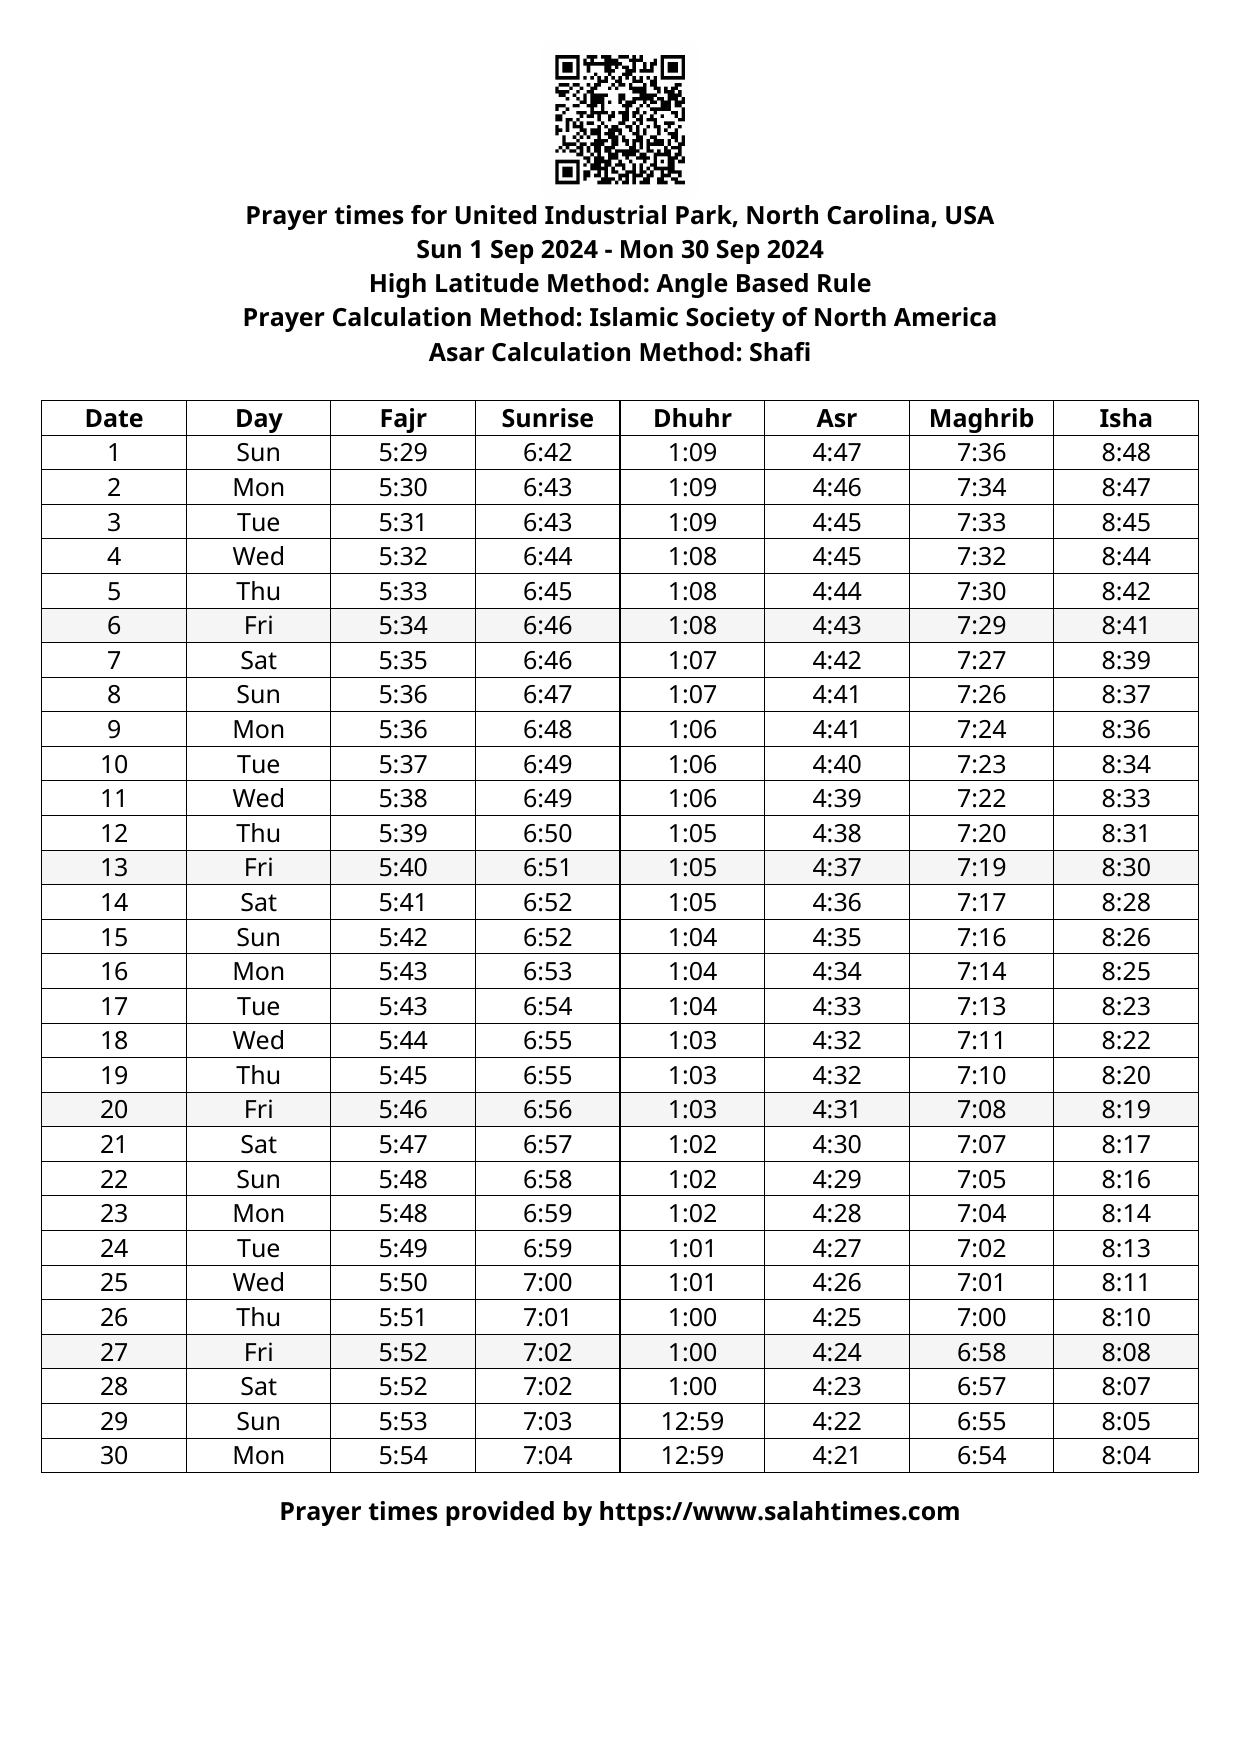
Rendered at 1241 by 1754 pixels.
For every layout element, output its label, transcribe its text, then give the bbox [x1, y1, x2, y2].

table_cell 4:45 [765, 539, 909, 573]
table_cell 5:49 [331, 1231, 475, 1264]
table_cell 6:52 [476, 885, 619, 919]
table_cell Sat [187, 643, 330, 677]
table_cell 1:06 [621, 747, 764, 780]
table_cell 4:33 [765, 989, 909, 1022]
table_cell 5:54 [331, 1439, 475, 1472]
table_header Date [42, 401, 186, 434]
table_cell Fri [187, 1335, 330, 1368]
table_cell 4:34 [765, 954, 909, 988]
table_cell 8:14 [1054, 1196, 1198, 1230]
table_cell 7:16 [910, 920, 1053, 953]
table_cell 8:08 [1054, 1335, 1198, 1368]
table_cell 12:59 [621, 1439, 764, 1472]
table_cell 6:48 [476, 712, 619, 746]
table_cell 6:55 [476, 1024, 619, 1057]
table_cell 18 [42, 1024, 186, 1057]
table_cell 4:25 [765, 1300, 909, 1334]
table_cell 25 [42, 1266, 186, 1299]
table_cell 1:02 [621, 1127, 764, 1161]
table_cell 7:17 [910, 885, 1053, 919]
table_cell 13 [42, 851, 186, 884]
table_cell 6:58 [476, 1162, 619, 1195]
table_cell 9 [42, 712, 186, 746]
table_cell 20 [42, 1093, 186, 1126]
table_cell 27 [42, 1335, 186, 1368]
table_cell 5:43 [331, 954, 475, 988]
table_cell 6:54 [476, 989, 619, 1022]
table_cell 26 [42, 1300, 186, 1334]
table_cell 1:02 [621, 1162, 764, 1195]
table_cell 1:05 [621, 885, 764, 919]
table_cell Wed [187, 539, 330, 573]
table_cell 8:33 [1054, 781, 1198, 815]
table_cell 8:34 [1054, 747, 1198, 780]
table_cell 5:48 [331, 1196, 475, 1230]
table_cell 7:04 [910, 1196, 1053, 1230]
text Sun 1 Sep 2024 - Mon 30 Sep 2024 [42, 232, 1198, 266]
text High Latitude Method: Angle Based Rule [42, 266, 1198, 300]
table_cell 5:33 [331, 574, 475, 607]
table_cell 1:08 [621, 574, 764, 607]
table_cell 7:01 [476, 1300, 619, 1334]
table_cell 1 [42, 436, 186, 469]
table_cell 8:28 [1054, 885, 1198, 919]
table_cell Thu [187, 1300, 330, 1334]
table_cell 4:31 [765, 1093, 909, 1126]
table_cell Sat [187, 885, 330, 919]
table_cell Fri [187, 1093, 330, 1126]
table_cell 1:09 [621, 436, 764, 469]
table_cell Tue [187, 989, 330, 1022]
table_cell 4:41 [765, 712, 909, 746]
table_cell 5:46 [331, 1093, 475, 1126]
table_cell 7:02 [476, 1335, 619, 1368]
table_cell 7:32 [910, 539, 1053, 573]
table_cell 7:34 [910, 470, 1053, 504]
table_cell 8:07 [1054, 1369, 1198, 1403]
table_cell 22 [42, 1162, 186, 1195]
table_cell 7:27 [910, 643, 1053, 677]
table_cell 1:07 [621, 643, 764, 677]
table_cell 15 [42, 920, 186, 953]
table_cell 7:00 [476, 1266, 619, 1299]
table_cell 8:19 [1054, 1093, 1198, 1126]
table_cell Sun [187, 1404, 330, 1437]
picture [542, 41, 699, 198]
table_cell 17 [42, 989, 186, 1022]
table_cell Mon [187, 470, 330, 504]
table_cell 4:47 [765, 436, 909, 469]
table_cell 8:37 [1054, 678, 1198, 711]
table_cell 29 [42, 1404, 186, 1437]
table_header Isha [1054, 401, 1198, 434]
table_cell 6:42 [476, 436, 619, 469]
table_cell 7:19 [910, 851, 1053, 884]
table_cell 6:59 [476, 1231, 619, 1264]
text Asar Calculation Method: Shafi [42, 334, 1198, 368]
table_cell Sun [187, 678, 330, 711]
table_cell 4:26 [765, 1266, 909, 1299]
table_cell 5:44 [331, 1024, 475, 1057]
table_cell 1:00 [621, 1369, 764, 1403]
table_cell 5:52 [331, 1369, 475, 1403]
table_cell 8:26 [1054, 920, 1198, 953]
table_cell 8 [42, 678, 186, 711]
table_cell 4:21 [765, 1439, 909, 1472]
table_cell 24 [42, 1231, 186, 1264]
table_cell 16 [42, 954, 186, 988]
table_cell 4:23 [765, 1369, 909, 1403]
table_cell 8:30 [1054, 851, 1198, 884]
table_cell 1:04 [621, 989, 764, 1022]
table_cell 5:51 [331, 1300, 475, 1334]
table_header Day [187, 401, 330, 434]
table_cell 6:43 [476, 505, 619, 538]
table_cell 5:34 [331, 609, 475, 642]
table_cell 7:01 [910, 1266, 1053, 1299]
table_cell 8:05 [1054, 1404, 1198, 1437]
table_cell Sun [187, 920, 330, 953]
table_cell Tue [187, 505, 330, 538]
table_cell 8:04 [1054, 1439, 1198, 1472]
table_cell 4:27 [765, 1231, 909, 1264]
table_cell 12:59 [621, 1404, 764, 1437]
table_cell 7 [42, 643, 186, 677]
table_cell 1:01 [621, 1231, 764, 1264]
table_cell Sun [187, 1162, 330, 1195]
table_cell Fri [187, 609, 330, 642]
table_cell 6:46 [476, 609, 619, 642]
table_cell 6:51 [476, 851, 619, 884]
table_cell 7:03 [476, 1404, 619, 1437]
table_cell 6:52 [476, 920, 619, 953]
table_cell 8:22 [1054, 1024, 1198, 1057]
table_cell 4:45 [765, 505, 909, 538]
table_cell 5:50 [331, 1266, 475, 1299]
table_cell 7:07 [910, 1127, 1053, 1161]
table_cell 7:02 [910, 1231, 1053, 1264]
table_cell 1:06 [621, 712, 764, 746]
table_cell 1:06 [621, 781, 764, 815]
table_cell 7:29 [910, 609, 1053, 642]
table_cell 4:36 [765, 885, 909, 919]
table_cell 7:33 [910, 505, 1053, 538]
table_header Dhuhr [621, 401, 764, 434]
table_cell 4:43 [765, 609, 909, 642]
table_cell 14 [42, 885, 186, 919]
table_cell Thu [187, 816, 330, 849]
table_cell 4:30 [765, 1127, 909, 1161]
table_cell Wed [187, 1024, 330, 1057]
table_cell Tue [187, 1231, 330, 1264]
table_cell 4:32 [765, 1024, 909, 1057]
table_cell 6 [42, 609, 186, 642]
table_cell 8:16 [1054, 1162, 1198, 1195]
table_cell 4:32 [765, 1058, 909, 1092]
table_cell 6:59 [476, 1196, 619, 1230]
table_cell 8:45 [1054, 505, 1198, 538]
table_cell 4:37 [765, 851, 909, 884]
table_cell 4:28 [765, 1196, 909, 1230]
table_cell 6:50 [476, 816, 619, 849]
table_cell Mon [187, 954, 330, 988]
table_cell 4:35 [765, 920, 909, 953]
table_cell 7:24 [910, 712, 1053, 746]
table_cell 5:31 [331, 505, 475, 538]
table_cell 7:22 [910, 781, 1053, 815]
table_cell Sat [187, 1127, 330, 1161]
table_cell 7:04 [476, 1439, 619, 1472]
table_cell 6:43 [476, 470, 619, 504]
table_cell 28 [42, 1369, 186, 1403]
table_cell 5:52 [331, 1335, 475, 1368]
table_cell 8:41 [1054, 609, 1198, 642]
table_cell 6:49 [476, 781, 619, 815]
table_cell Sat [187, 1369, 330, 1403]
table_header Fajr [331, 401, 475, 434]
table_cell 8:10 [1054, 1300, 1198, 1334]
table_cell 7:05 [910, 1162, 1053, 1195]
table_cell 1:07 [621, 678, 764, 711]
table_cell 4:29 [765, 1162, 909, 1195]
table_cell 7:23 [910, 747, 1053, 780]
table_cell 10 [42, 747, 186, 780]
table_cell 4:24 [765, 1335, 909, 1368]
table_cell 5:47 [331, 1127, 475, 1161]
table_cell 8:20 [1054, 1058, 1198, 1092]
table_cell Tue [187, 747, 330, 780]
table_cell 8:11 [1054, 1266, 1198, 1299]
table_cell 8:13 [1054, 1231, 1198, 1264]
table_cell 2 [42, 470, 186, 504]
table_cell 1:09 [621, 505, 764, 538]
table_cell Fri [187, 851, 330, 884]
table_cell 30 [42, 1439, 186, 1472]
table_cell 4:22 [765, 1404, 909, 1437]
table_cell 6:57 [476, 1127, 619, 1161]
table_cell 4 [42, 539, 186, 573]
table_cell 7:10 [910, 1058, 1053, 1092]
table_cell 6:46 [476, 643, 619, 677]
table_cell 23 [42, 1196, 186, 1230]
table_cell 7:30 [910, 574, 1053, 607]
table_cell 6:47 [476, 678, 619, 711]
table_cell 5:45 [331, 1058, 475, 1092]
table_cell 1:03 [621, 1093, 764, 1126]
table_cell 7:02 [476, 1369, 619, 1403]
table_cell 1:02 [621, 1196, 764, 1230]
table_cell 12 [42, 816, 186, 849]
table_cell 6:53 [476, 954, 619, 988]
table_cell 4:40 [765, 747, 909, 780]
table_cell 6:54 [910, 1439, 1053, 1472]
table_cell Wed [187, 781, 330, 815]
table_cell 19 [42, 1058, 186, 1092]
table_cell 1:05 [621, 816, 764, 849]
table_cell 3 [42, 505, 186, 538]
table_cell 7:00 [910, 1300, 1053, 1334]
table_cell 1:04 [621, 954, 764, 988]
table_cell 7:36 [910, 436, 1053, 469]
table_cell 1:00 [621, 1300, 764, 1334]
table_cell 8:17 [1054, 1127, 1198, 1161]
table_cell 11 [42, 781, 186, 815]
table_cell 5:35 [331, 643, 475, 677]
table_cell 8:36 [1054, 712, 1198, 746]
table_header Asr [765, 401, 909, 434]
table_cell 8:31 [1054, 816, 1198, 849]
table_cell 6:55 [910, 1404, 1053, 1437]
table_cell 6:55 [476, 1058, 619, 1092]
table_cell 8:44 [1054, 539, 1198, 573]
table_cell 4:41 [765, 678, 909, 711]
table_cell 5 [42, 574, 186, 607]
text Prayer times for United Industrial Park, North Carolina, USA [42, 198, 1198, 232]
table_cell 5:53 [331, 1404, 475, 1437]
table_cell 6:58 [910, 1335, 1053, 1368]
table_cell 5:37 [331, 747, 475, 780]
table_cell 1:01 [621, 1266, 764, 1299]
table_cell Mon [187, 712, 330, 746]
table_cell 1:03 [621, 1024, 764, 1057]
text Prayer times provided by https://www.salahtimes.com [42, 1494, 1198, 1528]
table_cell Thu [187, 574, 330, 607]
table_cell 8:39 [1054, 643, 1198, 677]
table_cell 1:08 [621, 609, 764, 642]
table_cell 5:36 [331, 678, 475, 711]
table_cell 5:40 [331, 851, 475, 884]
table_cell Mon [187, 1196, 330, 1230]
table_cell 8:42 [1054, 574, 1198, 607]
table_cell 4:38 [765, 816, 909, 849]
table_cell 4:42 [765, 643, 909, 677]
table_cell 6:57 [910, 1369, 1053, 1403]
table_cell 1:03 [621, 1058, 764, 1092]
table_cell 5:30 [331, 470, 475, 504]
table_cell 8:23 [1054, 989, 1198, 1022]
table_cell 7:11 [910, 1024, 1053, 1057]
table_cell 1:09 [621, 470, 764, 504]
table_cell 7:26 [910, 678, 1053, 711]
table_cell 7:13 [910, 989, 1053, 1022]
table_cell 7:14 [910, 954, 1053, 988]
table_cell 1:04 [621, 920, 764, 953]
table_cell 1:08 [621, 539, 764, 573]
table_cell 5:39 [331, 816, 475, 849]
table_cell Thu [187, 1058, 330, 1092]
table_cell Sun [187, 436, 330, 469]
table_cell 4:39 [765, 781, 909, 815]
table_cell 21 [42, 1127, 186, 1161]
table_cell 5:38 [331, 781, 475, 815]
table_cell 1:05 [621, 851, 764, 884]
table_cell 6:44 [476, 539, 619, 573]
table_cell 5:29 [331, 436, 475, 469]
table_cell 5:48 [331, 1162, 475, 1195]
table_cell 4:44 [765, 574, 909, 607]
table_cell 5:32 [331, 539, 475, 573]
table_cell 7:08 [910, 1093, 1053, 1126]
table_cell Wed [187, 1266, 330, 1299]
table_header Sunrise [476, 401, 619, 434]
table_cell 4:46 [765, 470, 909, 504]
table_cell 8:48 [1054, 436, 1198, 469]
table_header Maghrib [910, 401, 1053, 434]
table_cell 5:43 [331, 989, 475, 1022]
table_cell 6:45 [476, 574, 619, 607]
table_cell 5:36 [331, 712, 475, 746]
text Prayer Calculation Method: Islamic Society of North America [42, 300, 1198, 334]
table_cell 7:20 [910, 816, 1053, 849]
table_cell 6:56 [476, 1093, 619, 1126]
table_cell 8:25 [1054, 954, 1198, 988]
table_cell 1:00 [621, 1335, 764, 1368]
table_cell 8:47 [1054, 470, 1198, 504]
table_cell 5:42 [331, 920, 475, 953]
table_cell 6:49 [476, 747, 619, 780]
table_cell 5:41 [331, 885, 475, 919]
table_cell Mon [187, 1439, 330, 1472]
